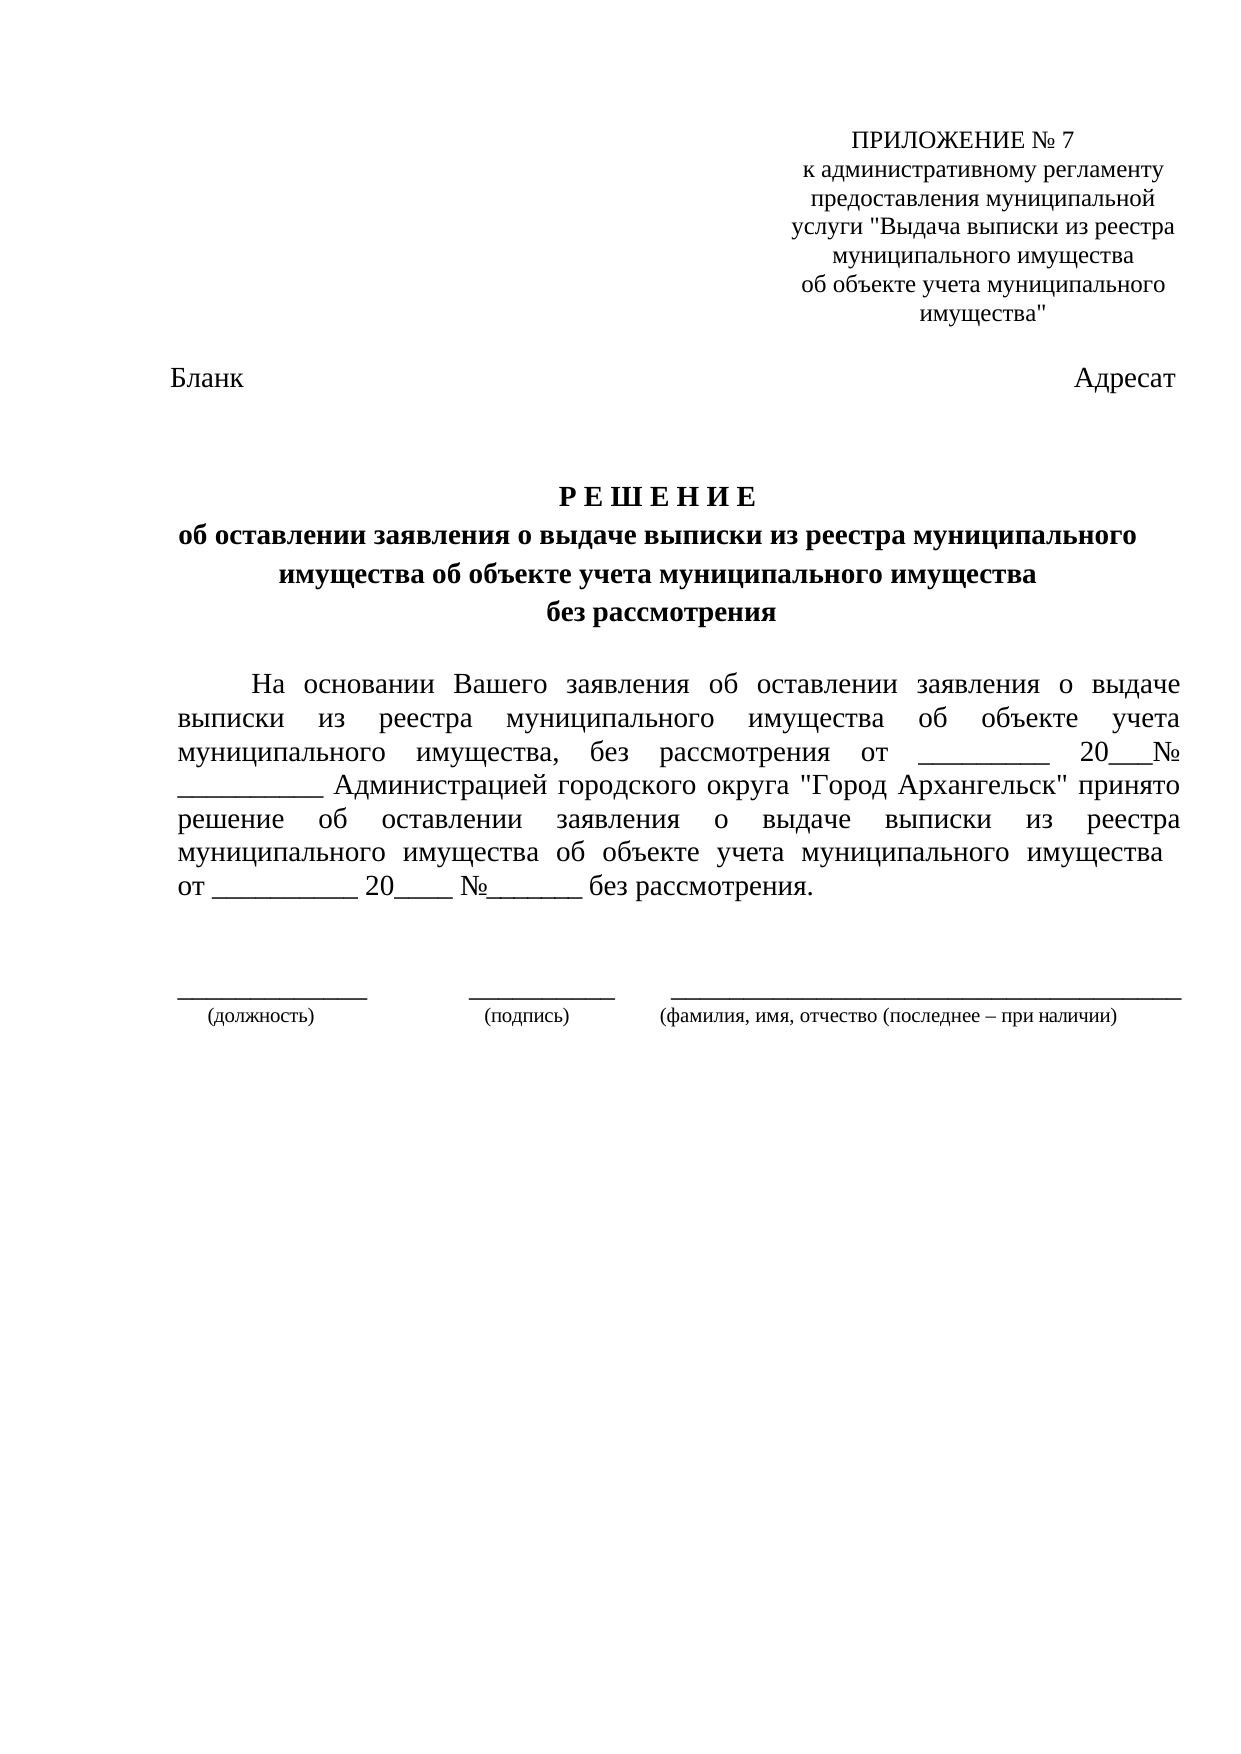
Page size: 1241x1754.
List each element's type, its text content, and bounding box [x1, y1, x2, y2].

text На основании Вашего заявления об оставлении заявления о выдаче выписки из реестра муниципального имущества об объекте учета муниципального имущества, без рассмотрения от _________ 20___№ __________ Администрацией городского округа "Город Архангельск" принято решение об оставлении заявления о выдаче выписки из реестра муниципального имущества об объекте учета муниципального имущества от __________ 20____ №_______ без рассмотрения. [177, 667, 1181, 901]
text к административному регламенту предоставления муниципальной услуги "Выдача выписки из реестра муниципального имущества [782, 154, 1184, 269]
table_header Адресат [623, 360, 1196, 427]
text об оставлении заявления о выдаче выписки из реестра муниципального имущества об объекте учета муниципального имущества без рассмотрения [177, 517, 1138, 628]
table_header Бланк [166, 360, 623, 427]
text ПРИЛОЖЕНИЕ № 7 [788, 125, 1138, 154]
text об объекте учета муниципального имущества" [782, 269, 1184, 326]
text Р Е Ш Е Н И Е [177, 479, 1138, 512]
text _____________ __________ ___________________________________ [177, 969, 1181, 1003]
text (должность) (подпись) (фамилия, имя, отчество (последнее – при наличии) [177, 1003, 1181, 1027]
